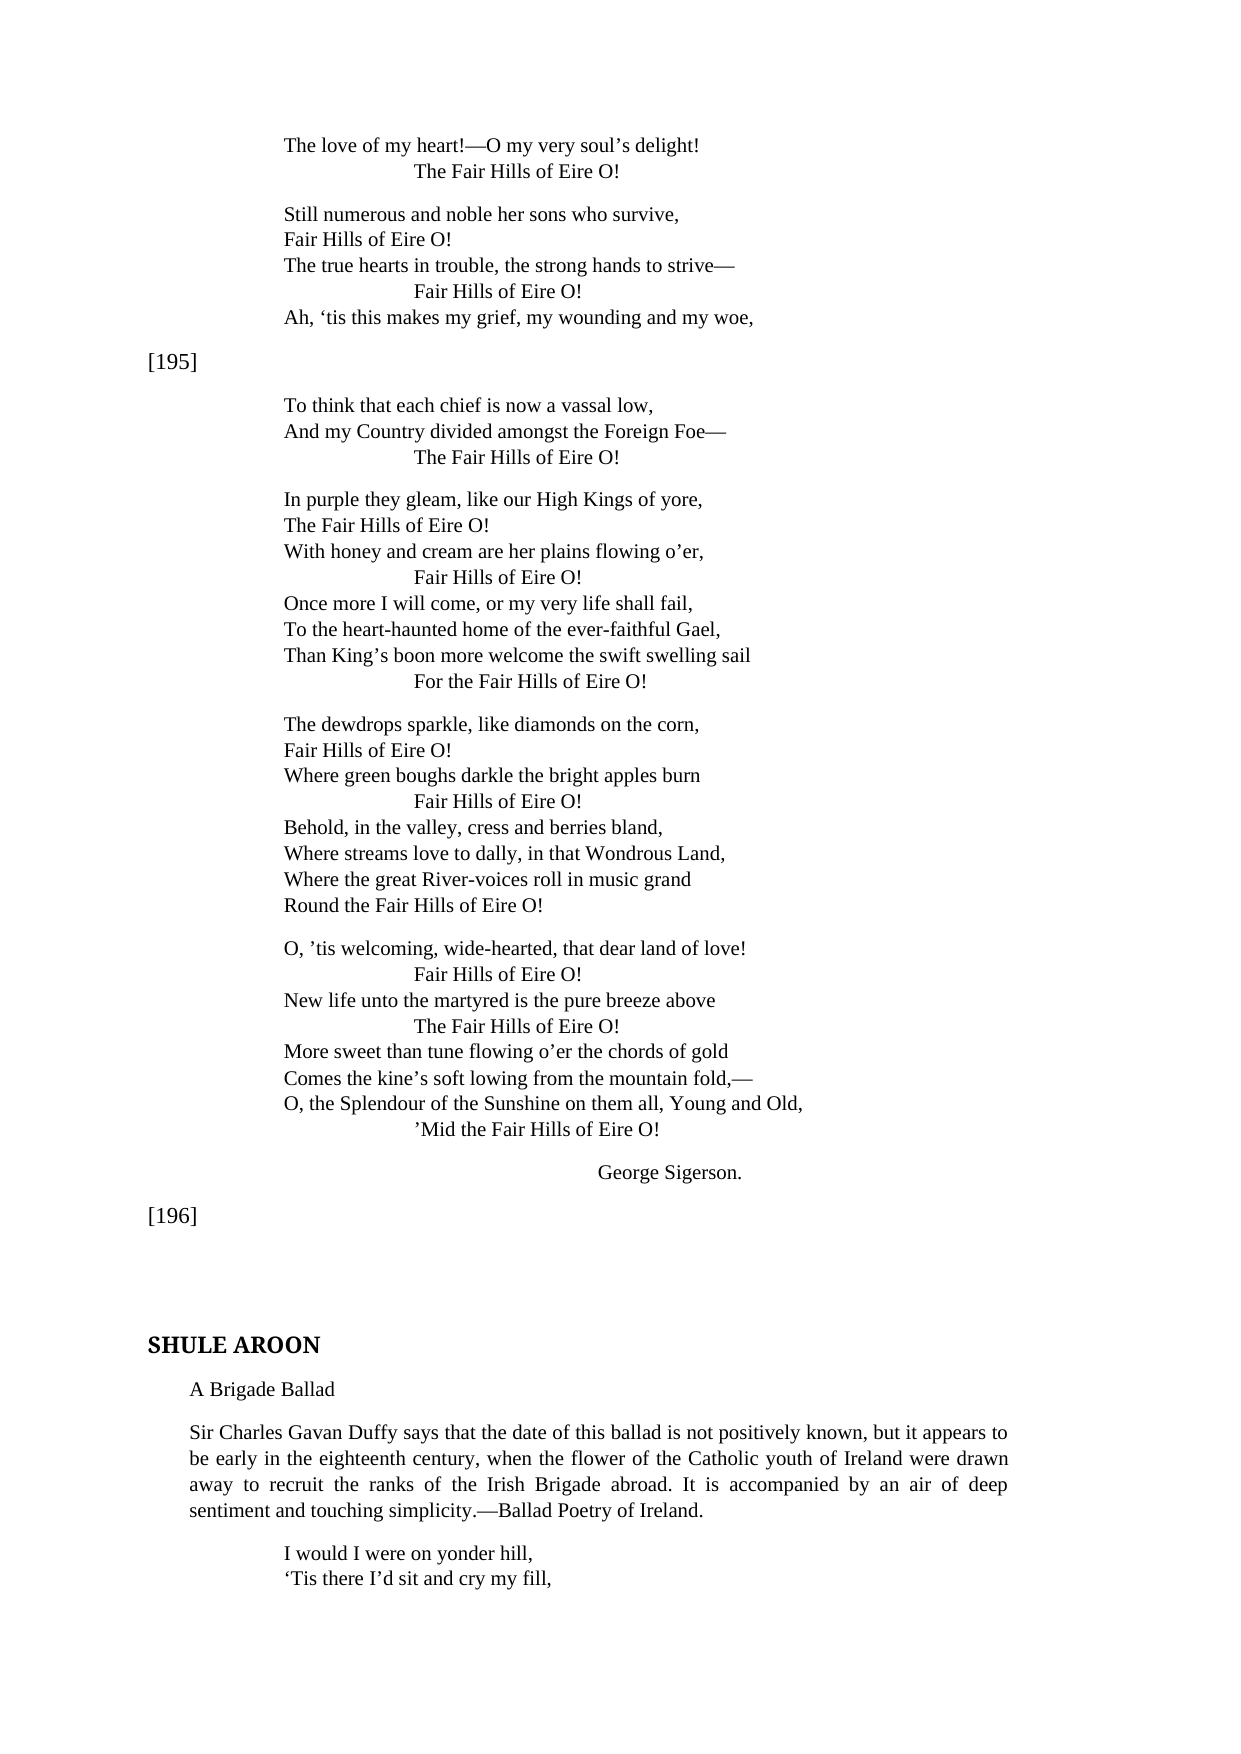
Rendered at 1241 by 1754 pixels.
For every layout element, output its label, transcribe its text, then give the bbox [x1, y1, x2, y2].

text Still numerous and noble her sons who survive, Fair Hills of Eire O! The true hearts in trouble, the strong hands to strive— Fair Hills of Eire O! Ah, ‘tis this makes my grief, my wounding and my woe, [283, 201, 1010, 329]
text A Brigade Ballad [189, 1377, 1010, 1401]
text The dewdrops sparkle, like diamonds on the corn, Fair Hills of Eire O! Where green boughs darkle the bright apples burn Fair Hills of Eire O! Behold, in the valley, cress and berries bland, Where streams love to dally, in that Wondrous Land, Where the great River-voices roll in music grand Round the Fair Hills of Eire O! [283, 712, 1010, 917]
subtitle SHULE AROON [148, 1329, 1092, 1361]
text To think that each chief is now a vassal low, And my Country divided amongst the Foreign Foe— The Fair Hills of Eire O! [283, 393, 1010, 469]
text Sir Charles Gavan Duffy says that the date of this ballad is not positively known, but it appears to be early in the eighteenth century, when the flower of the Catholic youth of Ireland were drawn away to recruit the ranks of the Irish Brigade abroad. It is accompanied by an air of deep sentiment and touching simplicity.—Ballad Poetry of Ireland. [189, 1420, 1010, 1522]
text In purple they gleam, like our High Kings of yore, The Fair Hills of Eire O! With honey and cream are her plains flowing o’er, Fair Hills of Eire O! Once more I will come, or my very life shall fail, To the heart-haunted home of the ever-faithful Gael, Than King’s boon more welcome the swift swelling sail For the Fair Hills of Eire O! [283, 487, 1010, 693]
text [283, 133, 1010, 183]
text George Sigerson. [583, 1160, 1010, 1184]
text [283, 1540, 1010, 1590]
text [196] [148, 1202, 1092, 1229]
text [195] [148, 348, 1092, 374]
text O, ’tis welcoming, wide-hearted, that dear land of love! Fair Hills of Eire O! New life unto the martyred is the pure breeze above The Fair Hills of Eire O! More sweet than tune flowing o’er the chords of gold Comes the kine’s soft lowing from the mountain fold,— O, the Splendour of the Sunshine on them all, Young and Old, ’Mid the Fair Hills of Eire O! [283, 936, 1010, 1141]
